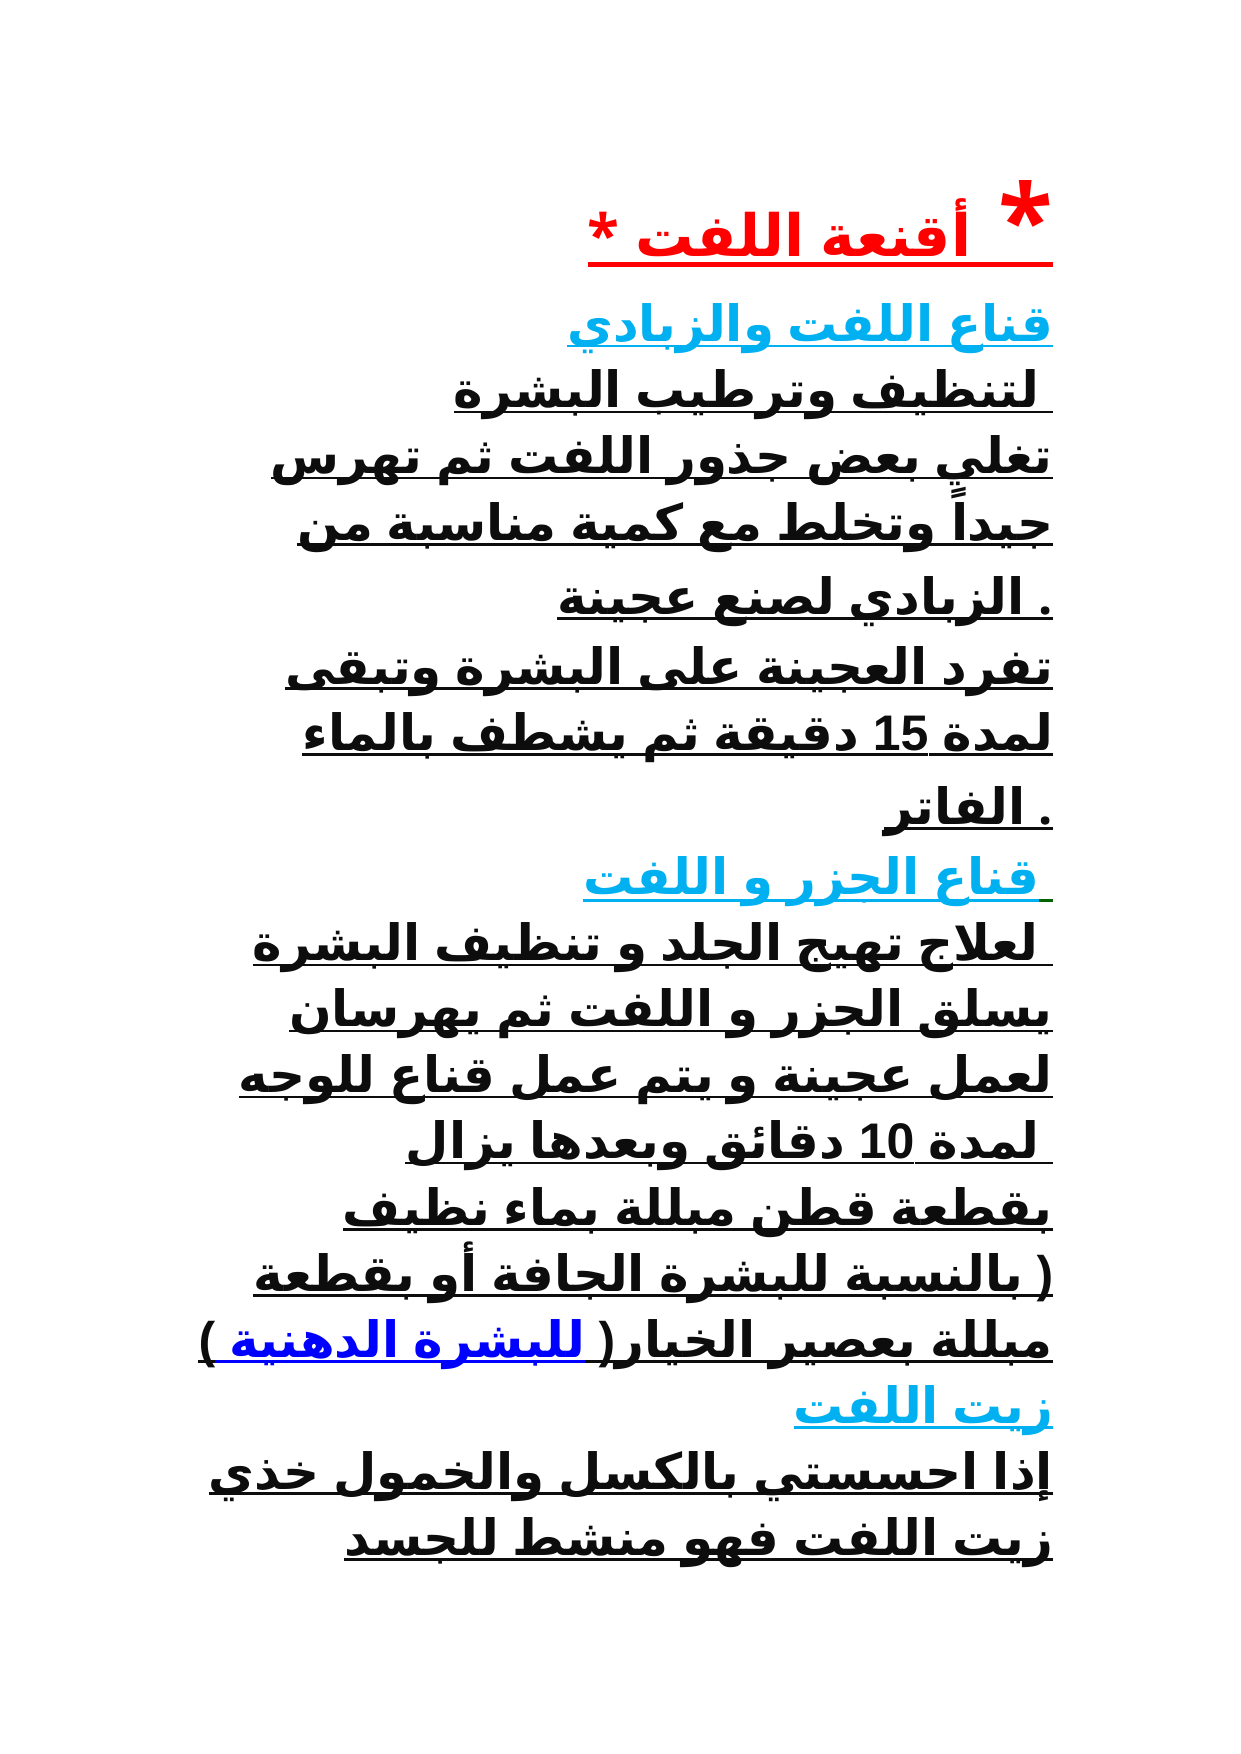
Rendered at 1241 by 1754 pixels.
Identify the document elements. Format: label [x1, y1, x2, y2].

text [187, 150, 1053, 1566]
